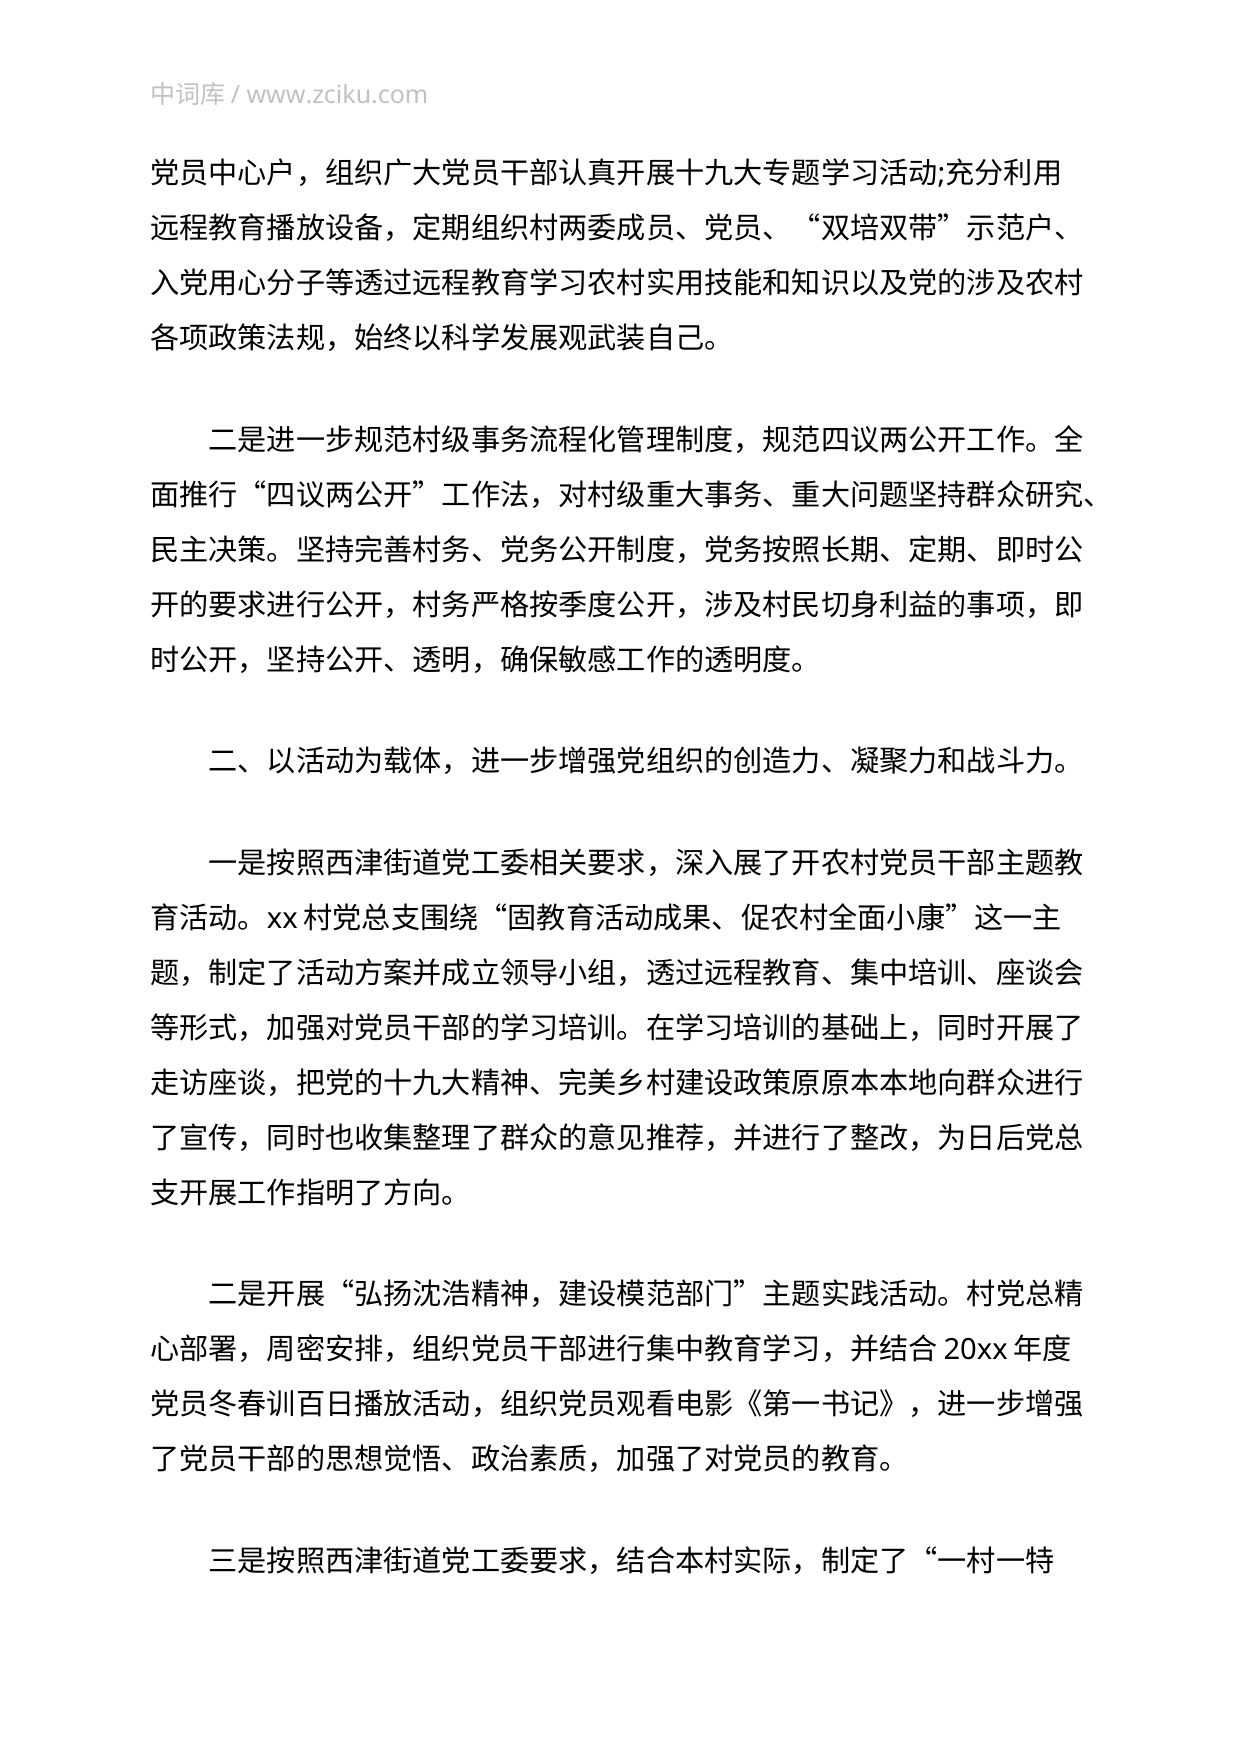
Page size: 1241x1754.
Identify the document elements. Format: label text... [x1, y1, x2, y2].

text 二是进一步规范村级事务流程化管理制度，规范四议两公开工作。全面推行“四议两公开”工作法，对村级重大事务、重大问题坚持群众研究、民主决策。坚持完善村务、党务公开制度，党务按照长期、定期、即时公开的要求进行公开，村务严格按季度公开，涉及村民切身利益的事项，即时公开，坚持公开、透明，确保敏感工作的透明度。 [150, 417, 1090, 678]
text 一是按照西津街道党工委相关要求，深入展了开农村党员干部主题教育活动。xx村党总支围绕“固教育活动成果、促农村全面小康”这一主题，制定了活动方案并成立领导小组，透过远程教育、集中培训、座谈会等形式，加强对党员干部的学习培训。在学习培训的基础上，同时开展了走访座谈，把党的十九大精神、完美乡村建设政策原原本本地向群众进行了宣传，同时也收集整理了群众的意见推荐，并进行了整改，为日后党总支开展工作指明了方向。 [150, 840, 1090, 1211]
text 二是开展“弘扬沈浩精神，建设模范部门”主题实践活动。村党总精心部署，周密安排，组织党员干部进行集中教育学习，并结合20xx年度党员冬春训百日播放活动，组织党员观看电影《第一书记》，进一步增强了党员干部的思想觉悟、政治素质，加强了对党员的教育。 [150, 1271, 1090, 1478]
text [150, 1537, 1090, 1580]
text 二、以活动为载体，进一步增强党组织的创造力、凝聚力和战斗力。 [150, 738, 1090, 780]
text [150, 150, 1090, 357]
